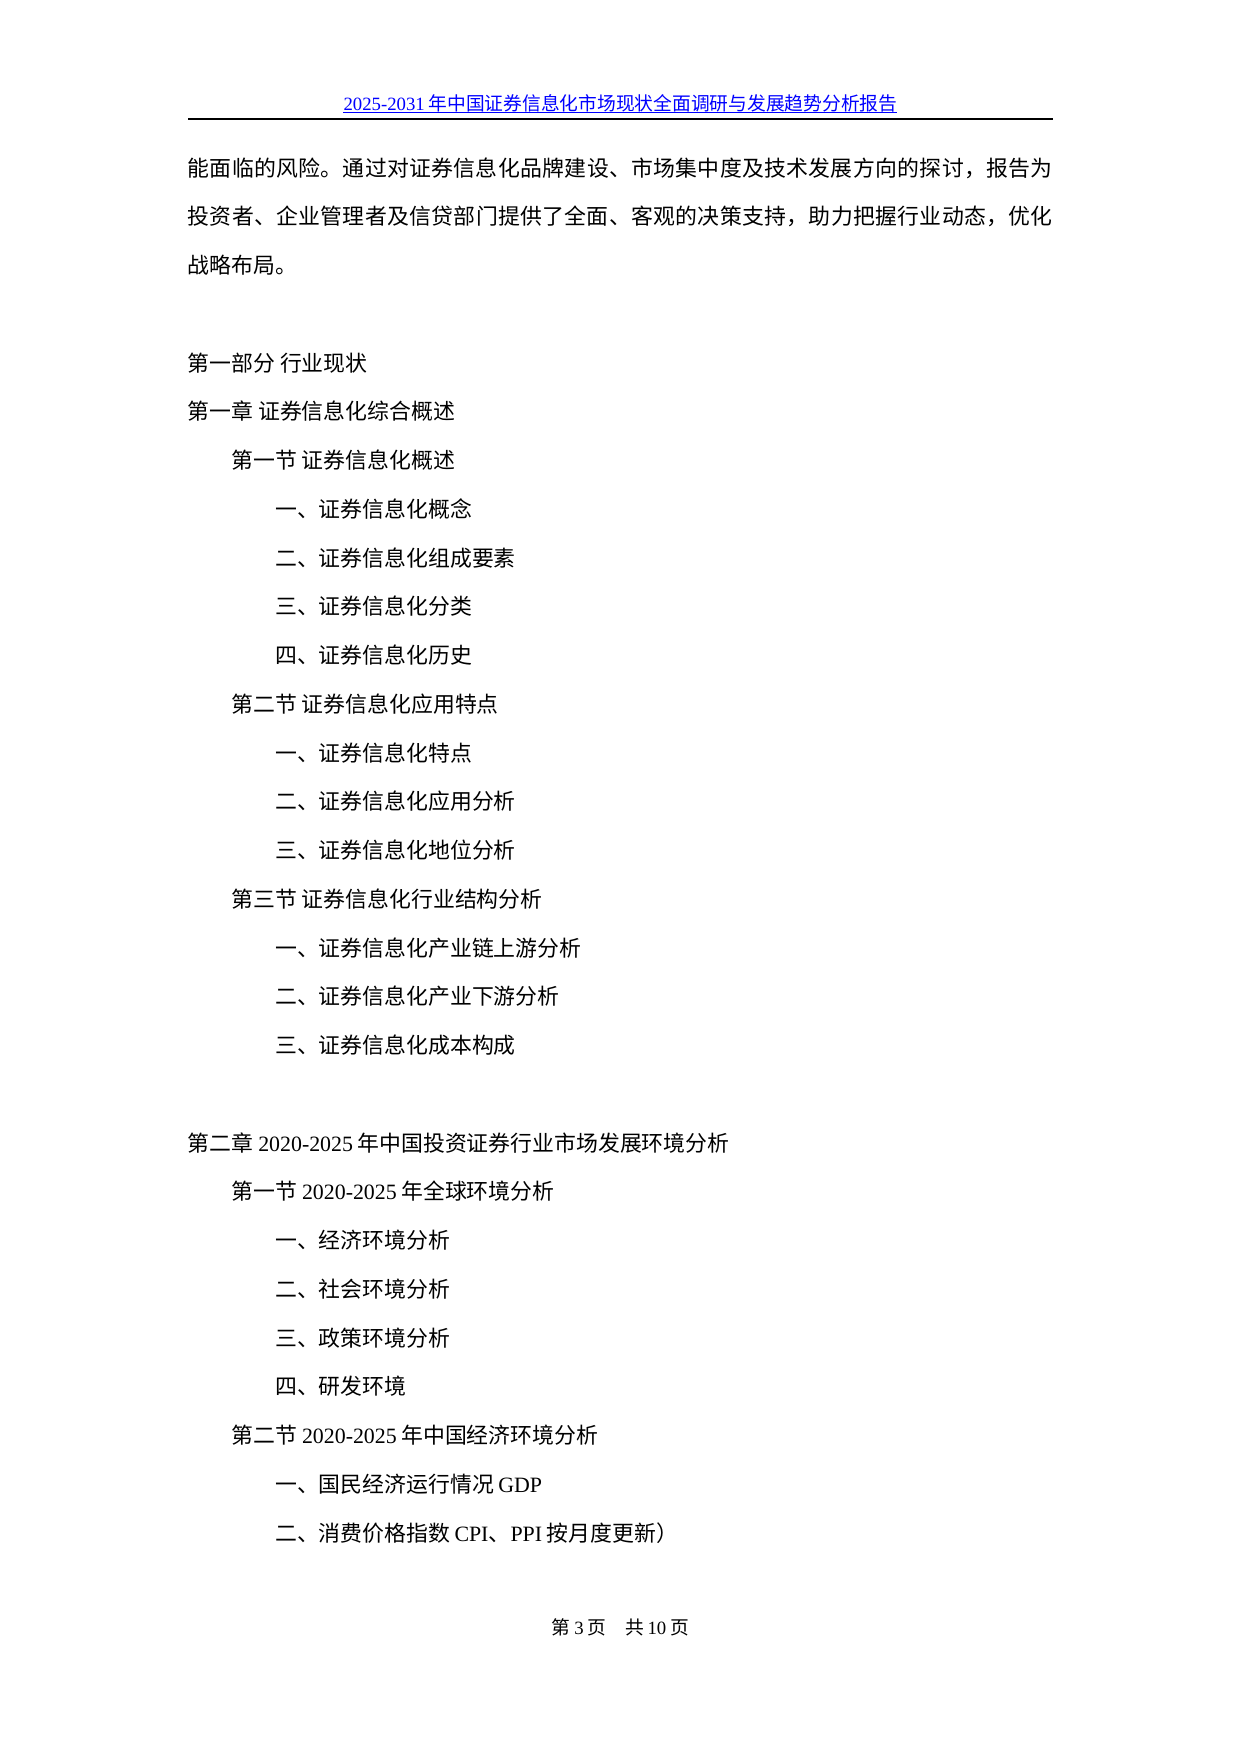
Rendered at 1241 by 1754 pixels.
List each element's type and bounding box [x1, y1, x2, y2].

text [187, 150, 1053, 1548]
